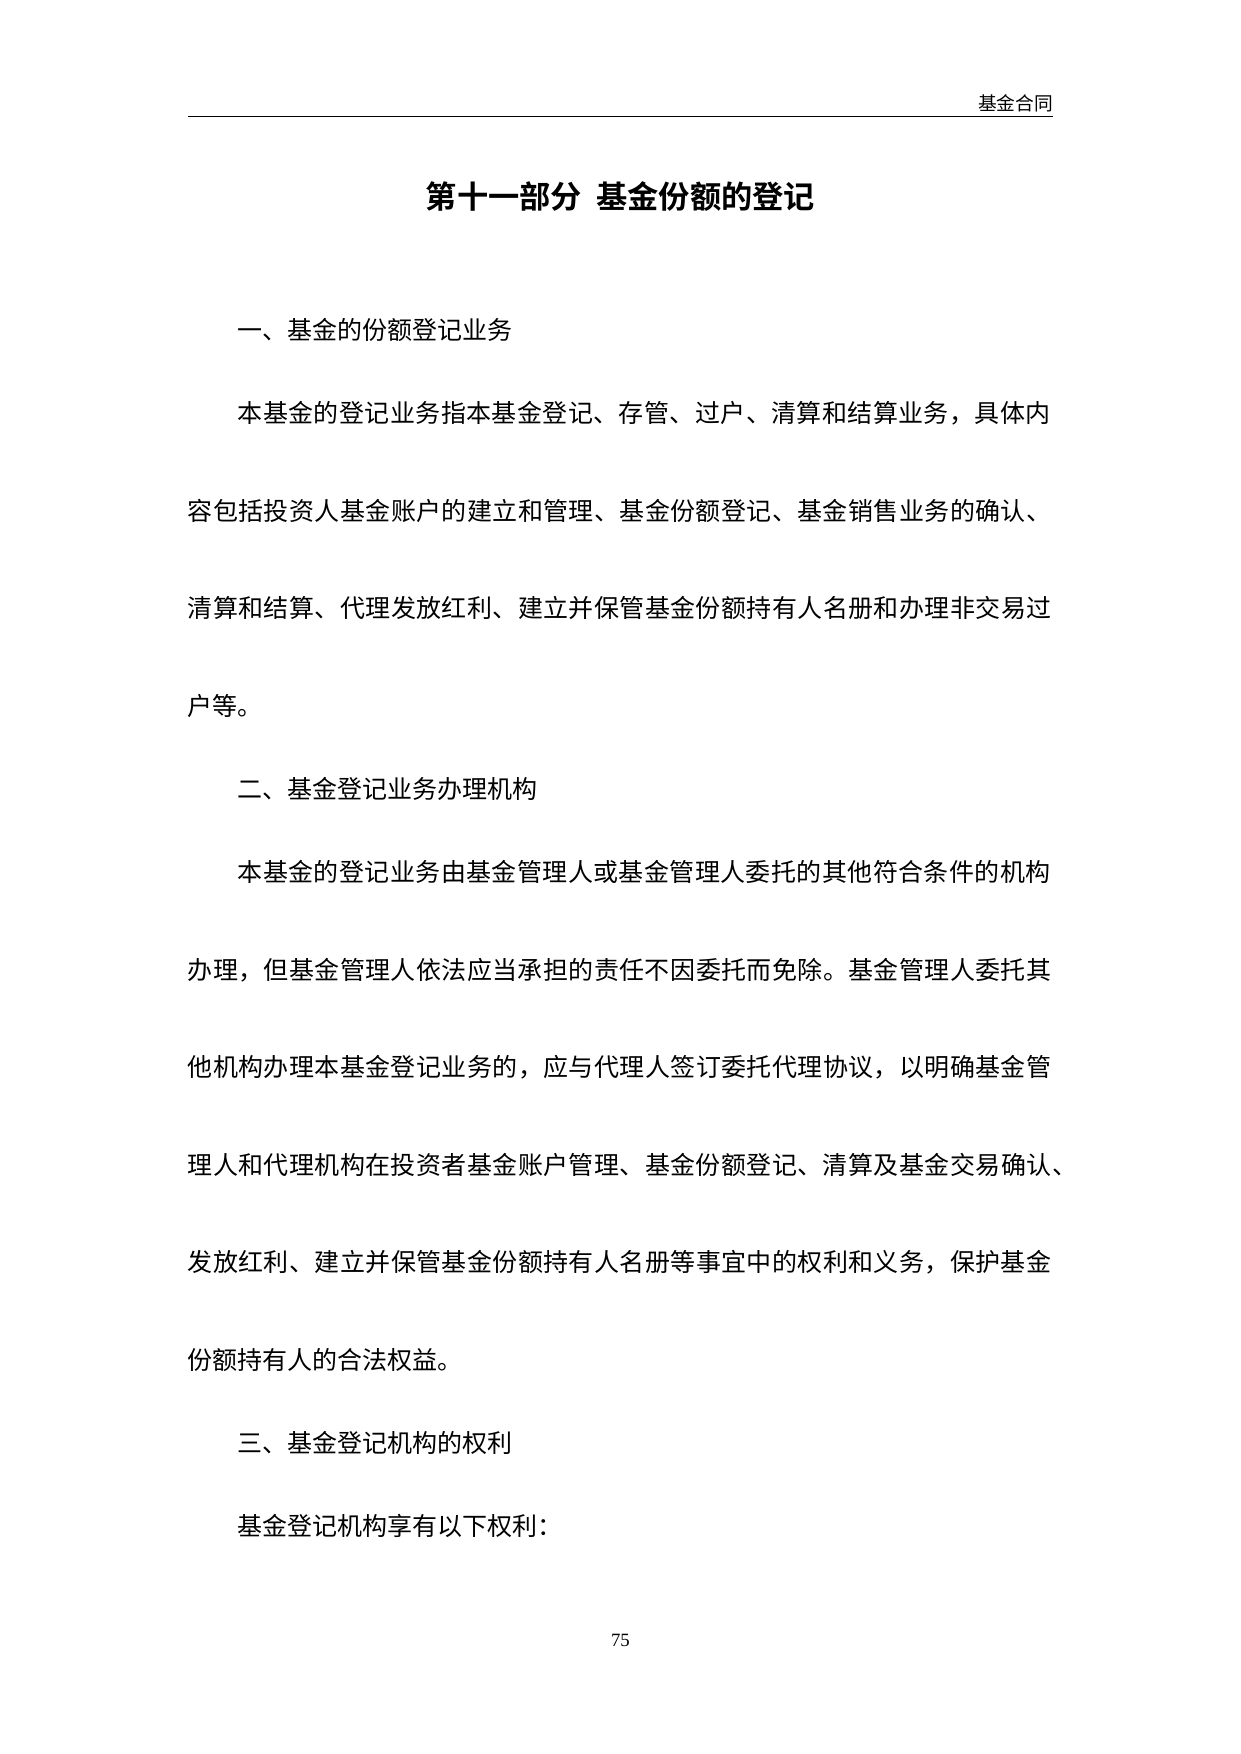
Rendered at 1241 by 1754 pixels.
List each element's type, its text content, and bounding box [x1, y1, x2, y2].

text 本基金的登记业务指本基金登记、存管、过户、清算和结算业务，具体内容包括投资人基金账户的建立和管理、基金份额登记、基金销售业务的确认、清算和结算、代理发放红利、建立并保管基金份额持有人名册和办理非交易过户等。 [187, 379, 1053, 737]
text 基金登记机构享有以下权利： [187, 1492, 1053, 1557]
text 一、基金的份额登记业务 [187, 296, 1053, 361]
text 二、基金登记业务办理机构 [187, 755, 1053, 820]
subtitle 第十一部分 基金份额的登记 [187, 162, 1053, 227]
text 本基金的登记业务由基金管理人或基金管理人委托的其他符合条件的机构办理，但基金管理人依法应当承担的责任不因委托而免除。基金管理人委托其他机构办理本基金登记业务的，应与代理人签订委托代理协议，以明确基金管理人和代理机构在投资者基金账户管理、基金份额登记、清算及基金交易确认、发放红利、建立并保管基金份额持有人名册等事宜中的权利和义务，保护基金份额持有人的合法权益。 [187, 838, 1053, 1391]
text 三、基金登记机构的权利 [187, 1409, 1053, 1474]
